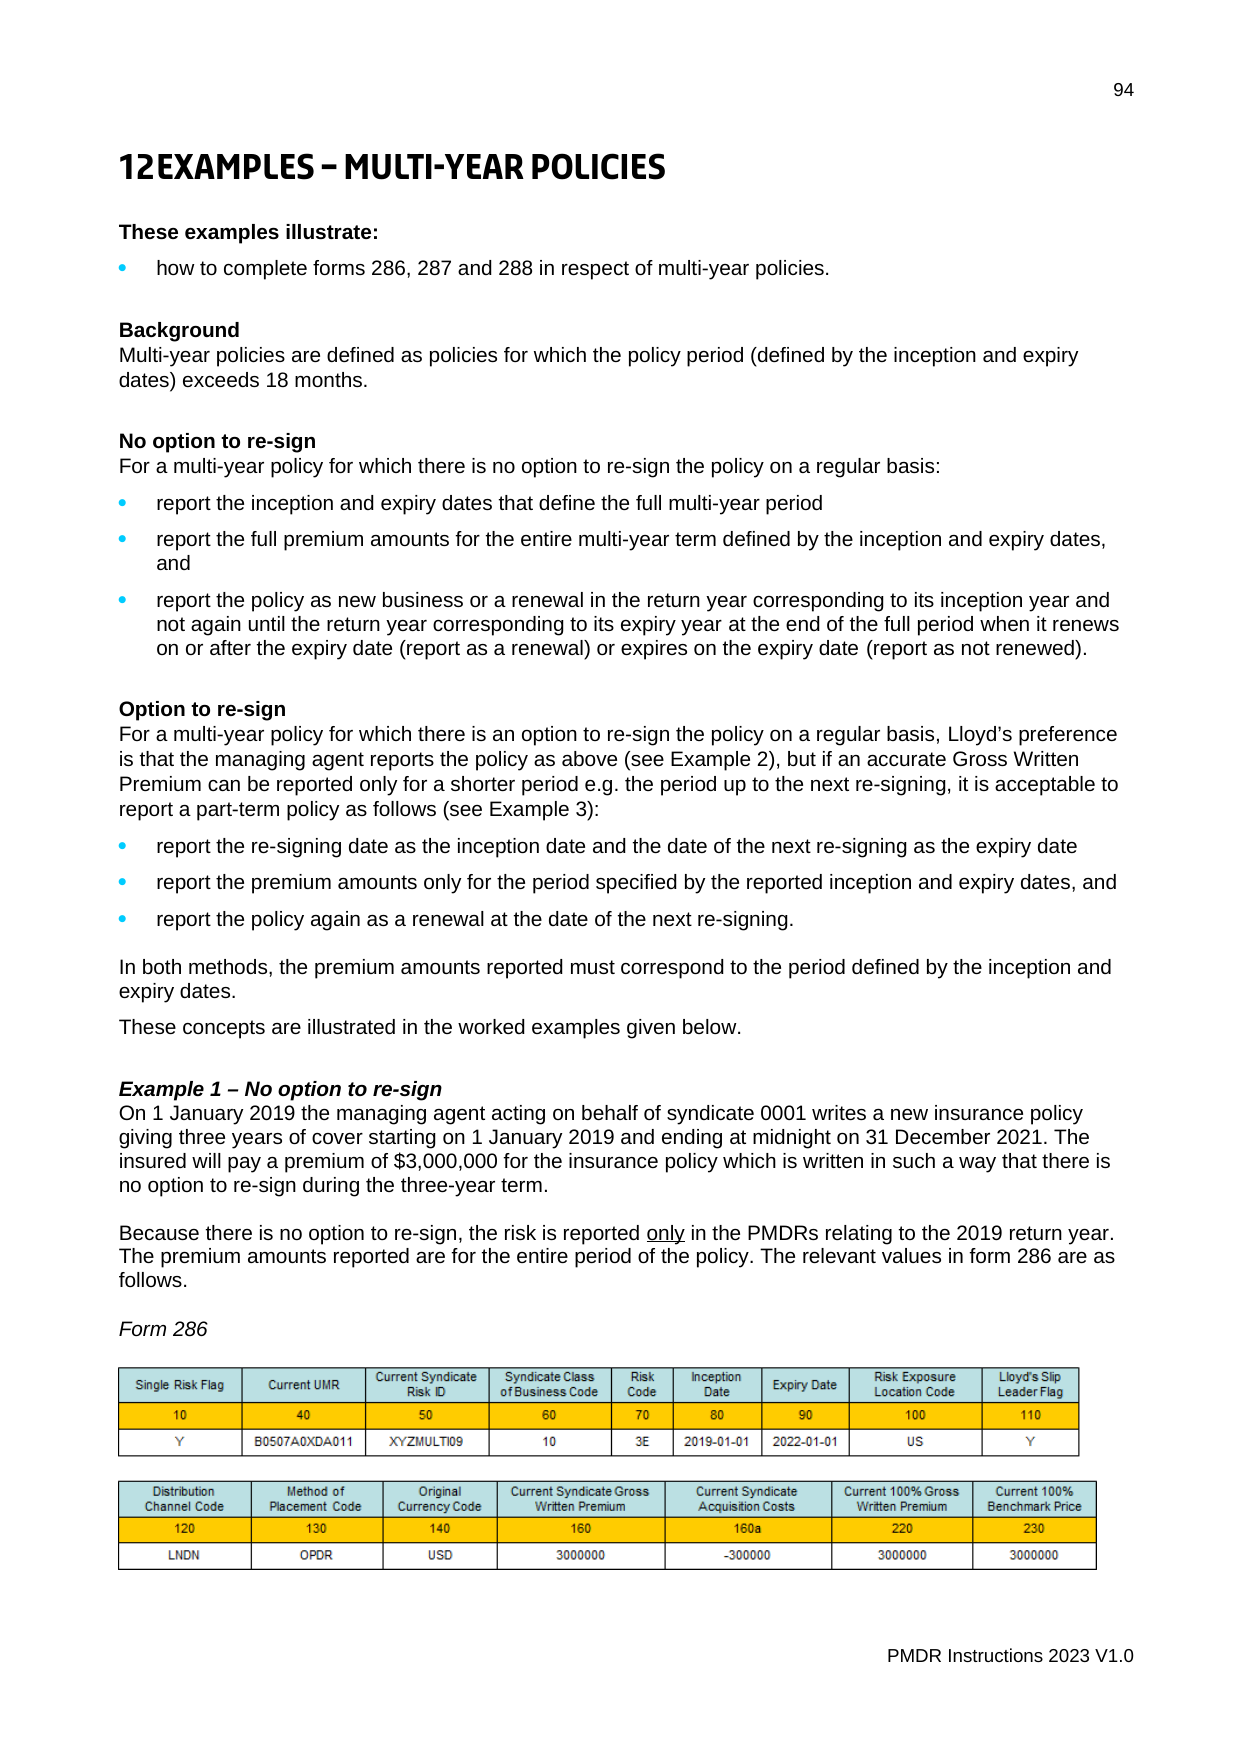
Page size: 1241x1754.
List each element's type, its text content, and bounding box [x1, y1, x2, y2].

text Because there is no option to re-sign, the risk is reported only in the PMDRs relating to the 2019 return year. The premium amounts reported are for the entire period of the policy. The relevant values in form 286 are as follows. [118, 1220, 1134, 1292]
list report the premium amounts only for the period specified by the reported inception and expiry dates, and [118, 870, 1134, 894]
list report the re-signing date as the inception date and the date of the next re-signing as the expiry date [118, 834, 1134, 858]
text On 1 January 2019 the managing agent acting on behalf of syndicate 0001 writes a new insurance policy giving three years of cover starting on 1 January 2019 and ending at midnight on 31 December 2021. The insured will pay a premium of $3,000,000 for the insurance policy which is written in such a way that there is no option to re-sign during the three-year term. [118, 1101, 1134, 1196]
text For a multi-year policy for which there is an option to re-sign the policy on a regular basis, Lloyd’s preference is that the managing agent reports the policy as above (see Example 2), but if an accurate Gross Written Premium can be reported only for a shorter period e.g. the period up to the next re-signing, it is acceptable to report a part-term policy as follows (see Example 3): [118, 721, 1134, 821]
text No option to re-sign [118, 429, 1134, 453]
list how to complete forms 286, 287 and 288 in respect of multi-year policies. [118, 256, 1134, 280]
list report the policy as new business or a renewal in the return year corresponding to its inception year and not again until the return year corresponding to its expiry year at the end of the full period when it renews on or after the expiry date (report as a renewal) or expires on the expiry date (report as not renewed). [118, 588, 1134, 660]
text Example 1 – No option to re-sign [118, 1077, 1134, 1101]
text These concepts are illustrated in the worked examples given below. [118, 1015, 1134, 1039]
text For a multi-year policy for which there is no option to re-sign the policy on a regular basis: [118, 453, 1134, 478]
text Background [118, 318, 1134, 342]
subtitle Examples – Multi-year policies [118, 153, 1134, 186]
text These examples illustrate: [118, 220, 1134, 244]
text Option to re-sign [118, 697, 1134, 721]
list report the full premium amounts for the entire multi-year term defined by the inception and expiry dates, and [118, 527, 1134, 575]
list report the inception and expiry dates that define the full multi-year period [118, 491, 1134, 515]
text Multi-year policies are defined as policies for which the policy period (defined by the inception and expiry dates) exceeds 18 months. [118, 342, 1134, 392]
text In both methods, the premium amounts reported must correspond to the period defined by the inception and expiry dates. [118, 955, 1134, 1003]
list report the policy again as a renewal at the date of the next re-signing. [118, 907, 1134, 931]
text Form 286 [118, 1317, 1134, 1341]
picture [118, 1365, 1097, 1570]
